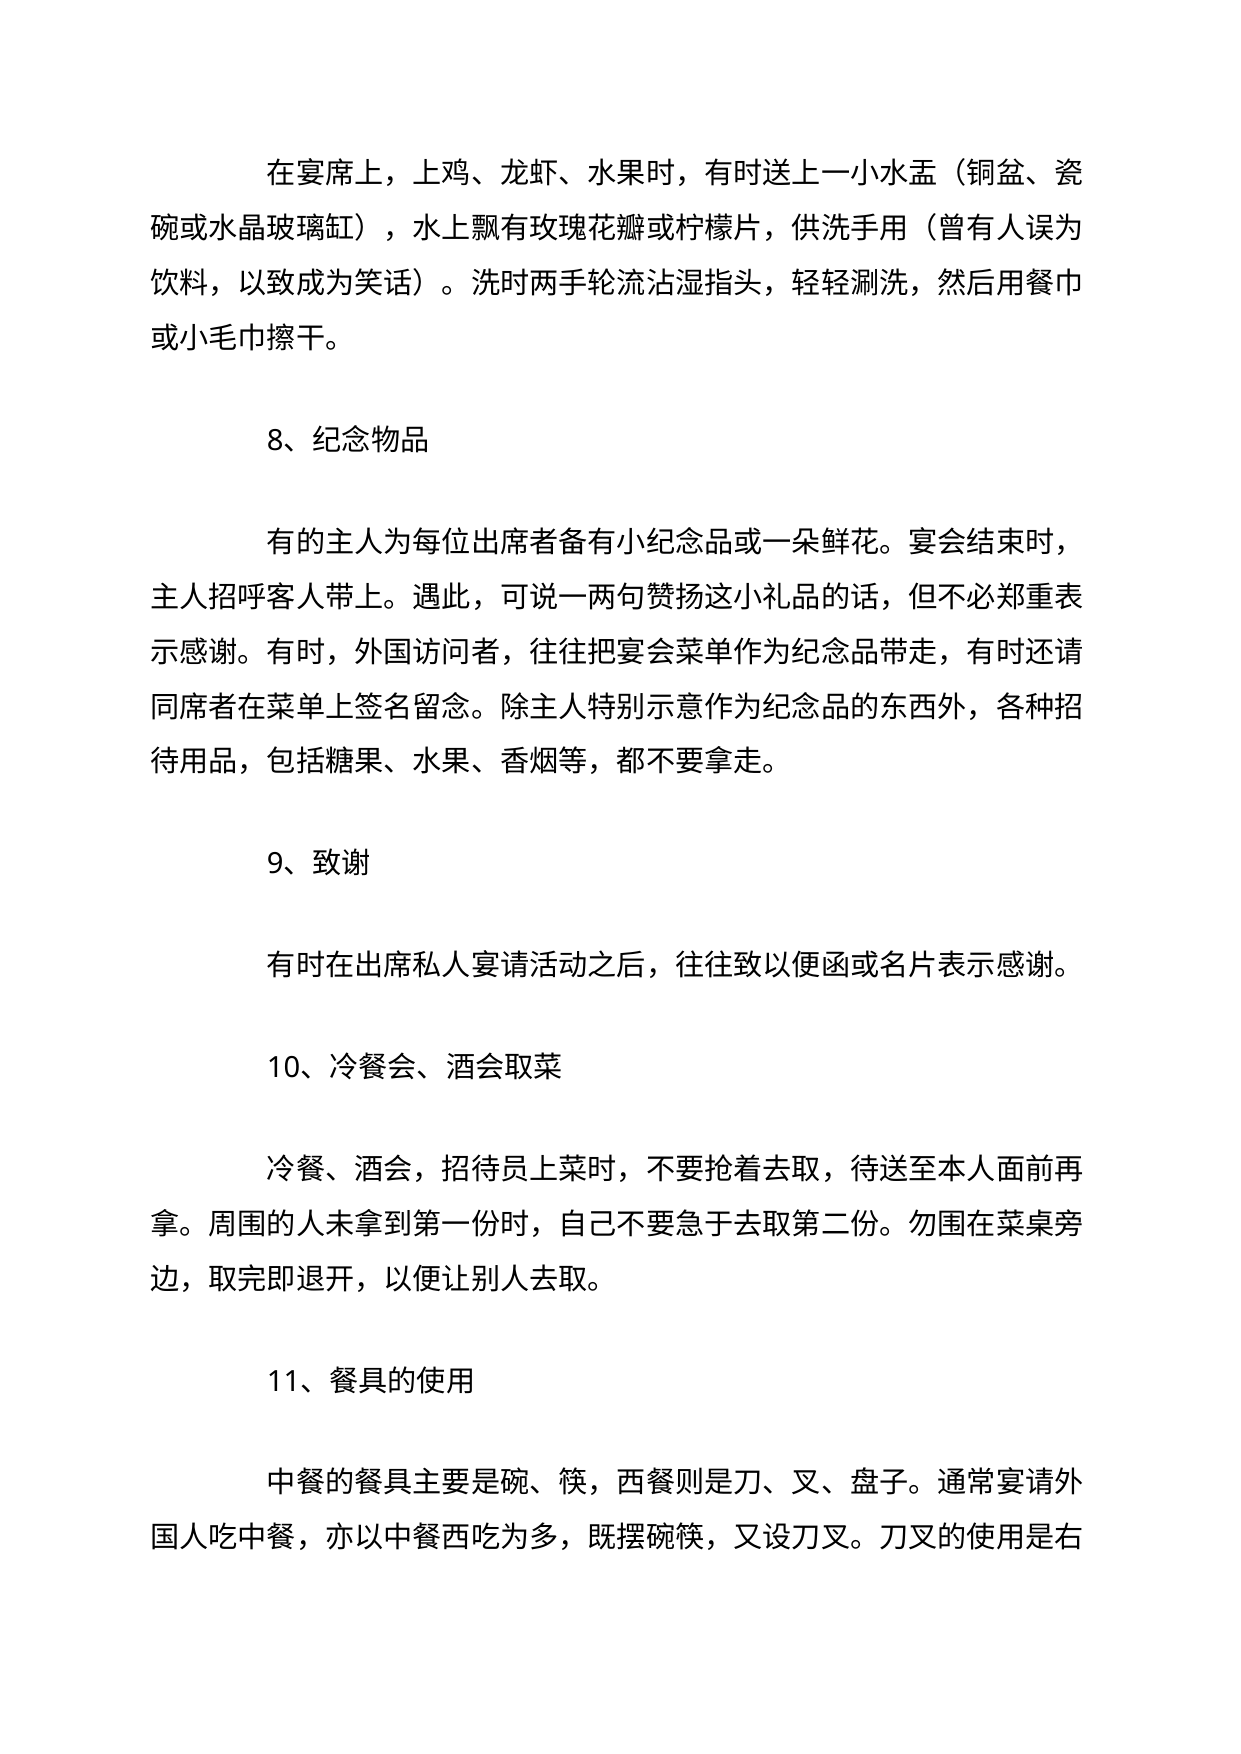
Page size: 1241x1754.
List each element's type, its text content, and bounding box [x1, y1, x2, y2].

text 有的主人为每位出席者备有小纪念品或一朵鲜花。宴会结束时，主人招呼客人带上。遇此，可说一两句赞扬这小礼品的话，但不必郑重表示感谢。有时，外国访问者，往往把宴会菜单作为纪念品带走，有时还请同席者在菜单上签名留念。除主人特别示意作为纪念品的东西外，各种招待用品，包括糖果、水果、香烟等，都不要拿走。 [150, 518, 1090, 780]
text 10、冷餐会、酒会取菜 [150, 1043, 1090, 1086]
text 在宴席上，上鸡、龙虾、水果时，有时送上一小水盂（铜盆、瓷碗或水晶玻璃缸），水上飘有玫瑰花瓣或柠檬片，供洗手用（曾有人误为饮料，以致成为笑话）。洗时两手轮流沾湿指头，轻轻涮洗，然后用餐巾或小毛巾擦干。 [150, 150, 1090, 357]
text 8、纪念物品 [150, 416, 1090, 459]
text 有时在出席私人宴请活动之后，往往致以便函或名片表示感谢。 [150, 942, 1090, 984]
text 9、致谢 [150, 840, 1090, 882]
text 冷餐、酒会，招待员上菜时，不要抢着去取，待送至本人面前再拿。周围的人未拿到第一份时，自己不要急于去取第二份。勿围在菜桌旁边，取完即退开，以便让别人去取。 [150, 1146, 1090, 1298]
text 11、餐具的使用 [150, 1357, 1090, 1399]
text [150, 1459, 1090, 1556]
